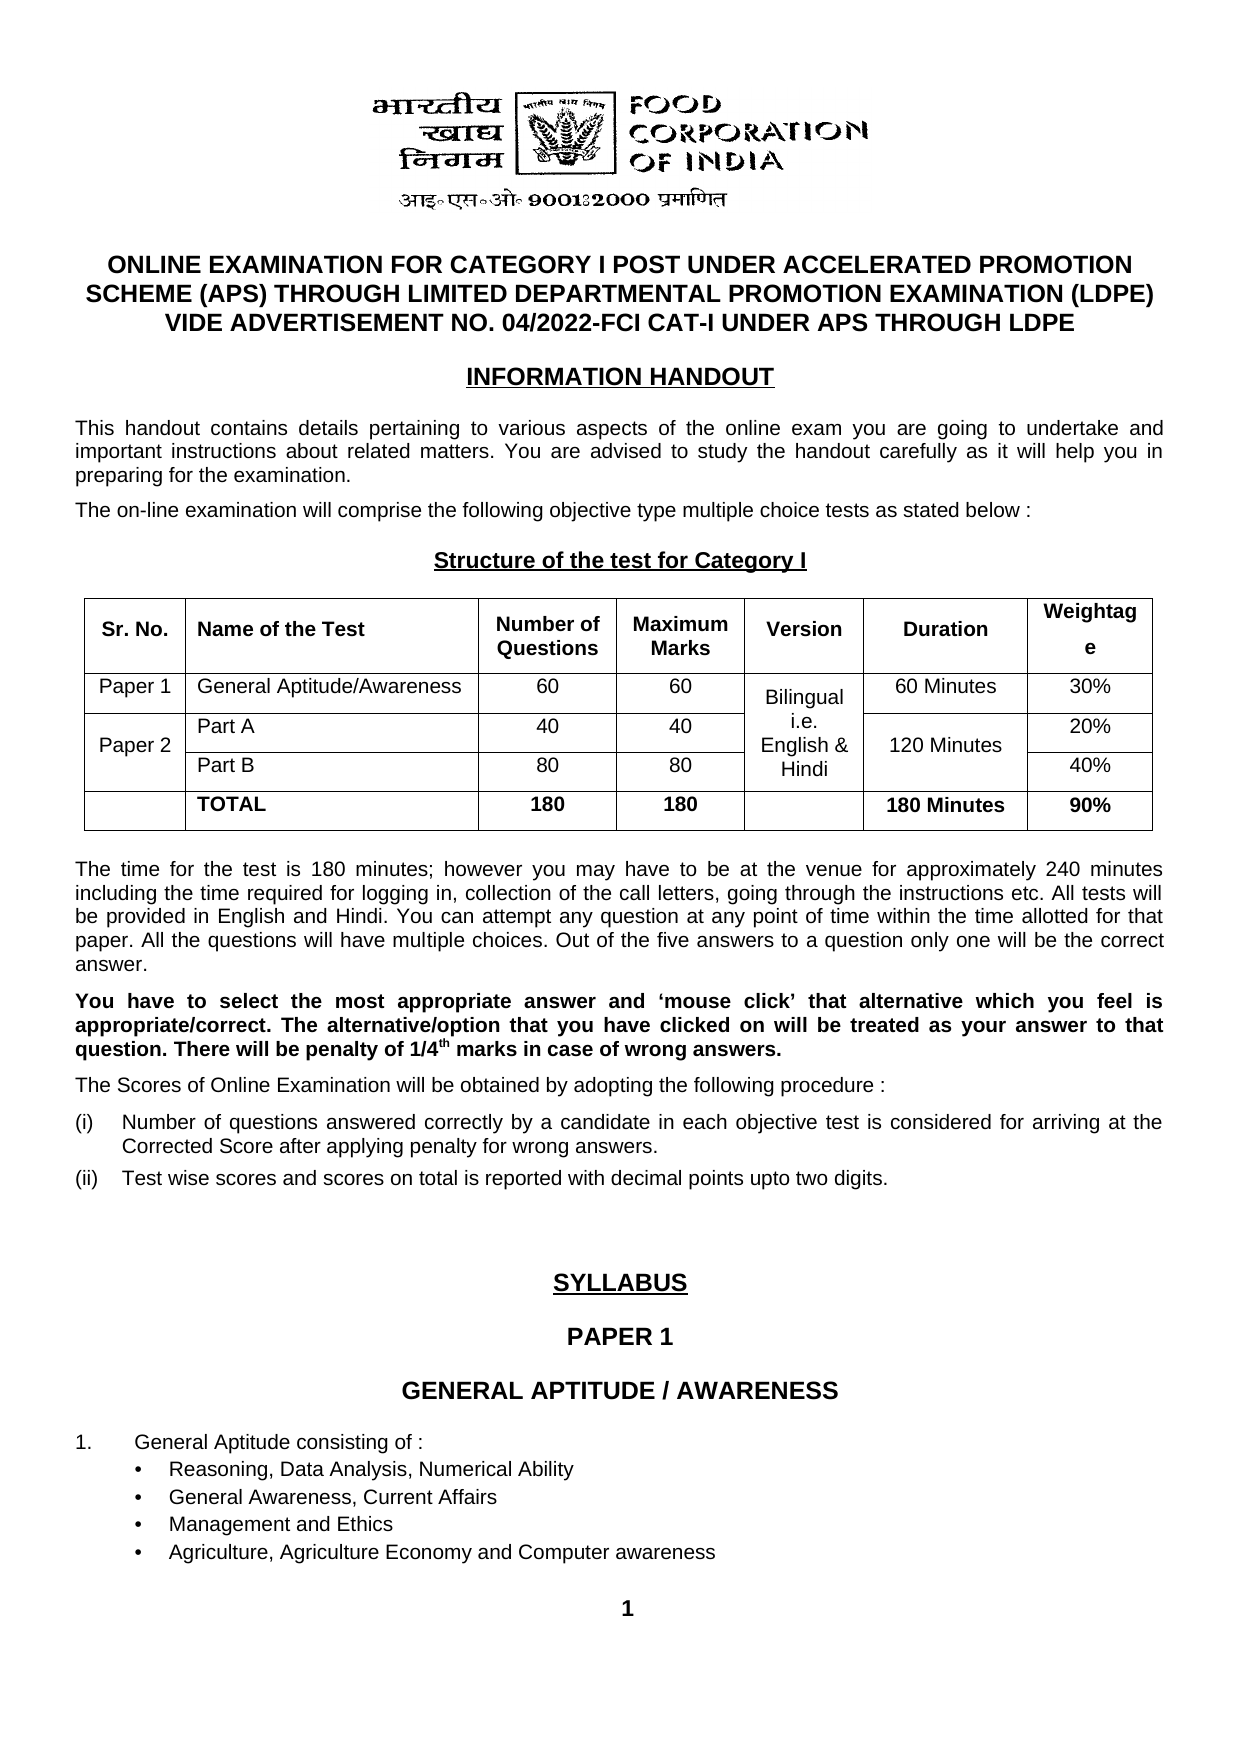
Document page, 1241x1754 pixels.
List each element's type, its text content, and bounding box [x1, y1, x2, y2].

list General Awareness, Current Affairs [134, 1485, 1165, 1509]
text ONLINE EXAMINATION FOR CATEGORY I POST UNDER ACCELERATED PROMOTION SCHEME (APS) THROUGH LIMITED DEPARTMENTAL PROMOTION EXAMINATION (LDPE) VIDE ADVERTISEMENT NO. 04/2022-FCI CAT-I UNDER APS THROUGH LDPE [75, 250, 1165, 337]
table_header Weightage [1028, 599, 1152, 673]
table_cell Bilingual i.e. English & Hindi [745, 674, 863, 791]
table_cell 60 [617, 674, 744, 712]
table_cell Paper 2 [85, 714, 185, 791]
table_cell General Aptitude/Awareness [186, 674, 478, 712]
table_cell 20% [1028, 714, 1152, 752]
table_cell Paper 1 [85, 674, 185, 712]
table_cell 180 [617, 792, 744, 830]
table_cell 90% [1028, 792, 1152, 830]
list Agriculture, Agriculture Economy and Computer awareness [134, 1540, 1165, 1564]
text This handout contains details pertaining to various aspects of the online exam you are going to undertake and important instructions about related matters. You are advised to study the handout carefully as it will help you in preparing for the examination. [75, 415, 1165, 487]
picture [368, 87, 872, 213]
table_cell Part B [186, 753, 478, 791]
table_cell Part A [186, 714, 478, 752]
table_cell [85, 792, 185, 830]
text The on-line examination will comprise the following objective type multiple choice tests as stated below : [75, 498, 1165, 522]
table_cell 60 Minutes [864, 674, 1027, 712]
table_cell 180 Minutes [864, 792, 1027, 830]
text 1. General Aptitude consisting of : [75, 1430, 1165, 1454]
text INFORMATION HANDOUT [75, 362, 1165, 390]
table_cell 30% [1028, 674, 1152, 712]
table_cell 80 [479, 753, 616, 791]
table_header Name of the Test [186, 599, 478, 673]
table_header Maximum Marks [617, 599, 744, 673]
list Reasoning, Data Analysis, Numerical Ability [134, 1457, 1165, 1481]
table_cell 40% [1028, 753, 1152, 791]
text (i) Number of questions answered correctly by a candidate in each objective test is considered for arriving at the Corrected Score after applying penalty for wrong answers. [75, 1109, 1165, 1157]
text (ii) Test wise scores and scores on total is reported with decimal points upto two digits. [75, 1166, 1165, 1190]
text You have to select the most appropriate answer and ‘mouse click’ that alternative which you feel is appropriate/correct. The alternative/option that you have clicked on will be treated as your answer to that question. There will be penalty of 1/4th marks in case of wrong answers. [75, 989, 1165, 1061]
text GENERAL APTITUDE / AWARENESS [75, 1376, 1165, 1405]
table_cell 60 [479, 674, 616, 712]
text PAPER 1 [75, 1322, 1165, 1351]
table_header Version [745, 599, 863, 673]
table_header Number of Questions [479, 599, 616, 673]
table_cell 120 Minutes [864, 714, 1027, 791]
text The Scores of Online Examination will be obtained by adopting the following procedure : [75, 1073, 1165, 1097]
table_cell 40 [479, 714, 616, 752]
table_header Duration [864, 599, 1027, 673]
table_cell 180 [479, 792, 616, 830]
table_cell 40 [617, 714, 744, 752]
table_header Sr. No. [85, 599, 185, 673]
text SYLLABUS [75, 1268, 1165, 1297]
table_cell TOTAL [186, 792, 478, 830]
list Management and Ethics [134, 1512, 1165, 1536]
table_cell [745, 792, 863, 830]
text The time for the test is 180 minutes; however you may have to be at the venue for approximately 240 minutes including the time required for logging in, collection of the call letters, going through the instructions etc. All tests will be provided in English and Hindi. You can attempt any question at any point of time within the time allotted for that paper. All the questions will have multiple choices. Out of the five answers to a question only one will be the correct answer. [75, 856, 1165, 976]
table_cell 80 [617, 753, 744, 791]
text Structure of the test for Category I [75, 547, 1165, 573]
